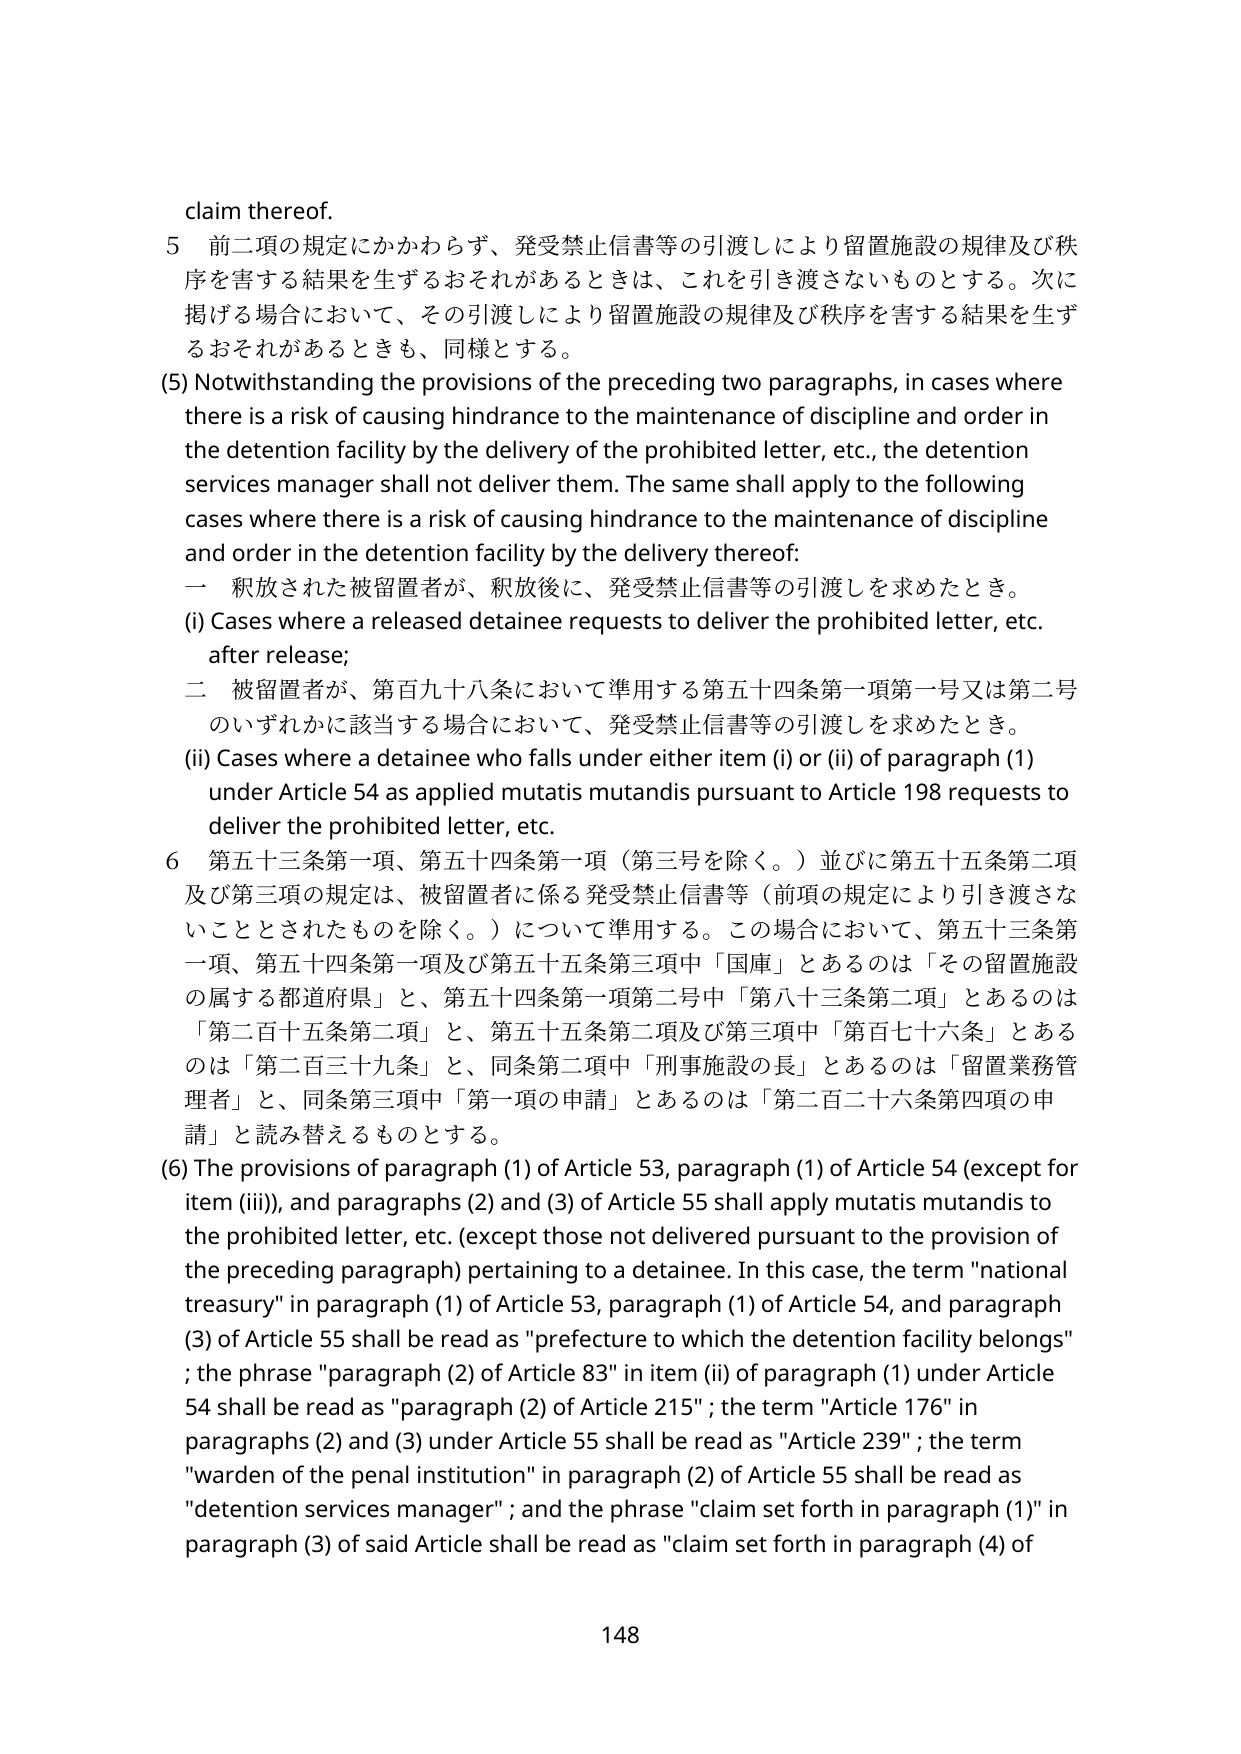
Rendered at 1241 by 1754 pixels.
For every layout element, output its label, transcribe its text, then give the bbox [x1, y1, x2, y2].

text ６ 第五十三条第一項、第五十四条第一項（第三号を除く。）並びに第五十五条第二項及び第三項の規定は、被留置者に係る発受禁止信書等（前項の規定により引き渡さないこととされたものを除く。）について準用する。この場合において、第五十三条第一項、第五十四条第一項及び第五十五条第三項中「国庫」とあるのは「その留置施設の属する都道府県」と、第五十四条第一項第二号中「第八十三条第二項」とあるのは「第二百十五条第二項」と、第五十五条第二項及び第三項中「第百七十六条」とあるのは「第二百三十九条」と、同条第二項中「刑事施設の長」とあるのは「留置業務管理者」と、同条第三項中「第一項の申請」とあるのは「第二百二十六条第四項の申請」と読み替えるものとする。 [161, 843, 1079, 1150]
text ５ 前二項の規定にかかわらず、発受禁止信書等の引渡しにより留置施設の規律及び秩序を害する結果を生ずるおそれがあるときは、これを引き渡さないものとする。次に掲げる場合において、その引渡しにより留置施設の規律及び秩序を害する結果を生ずるおそれがあるときも、同様とする。 [161, 228, 1079, 364]
text (ii) Cases where a detainee who falls under either item (i) or (ii) of paragraph (1) under Article 54 as applied mutatis mutandis pursuant to Article 198 requests to deliver the prohibited letter, etc. [184, 740, 1079, 843]
text (5) Notwithstanding the provisions of the preceding two paragraphs, in cases where there is a risk of causing hindrance to the maintenance of discipline and order in the detention facility by the delivery of the prohibited letter, etc., the detention services manager shall not deliver them. The same shall apply to the following cases where there is a risk of causing hindrance to the maintenance of discipline and order in the detention facility by the delivery thereof: [161, 364, 1079, 569]
text (i) Cases where a released detainee requests to deliver the prohibited letter, etc. after release; [184, 604, 1079, 672]
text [161, 194, 1079, 228]
text 一 釈放された被留置者が、釈放後に、発受禁止信書等の引渡しを求めたとき。 [184, 569, 1079, 604]
text 二 被留置者が、第百九十八条において準用する第五十四条第一項第一号又は第二号のいずれかに該当する場合において、発受禁止信書等の引渡しを求めたとき。 [184, 672, 1079, 740]
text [161, 1150, 1079, 1560]
